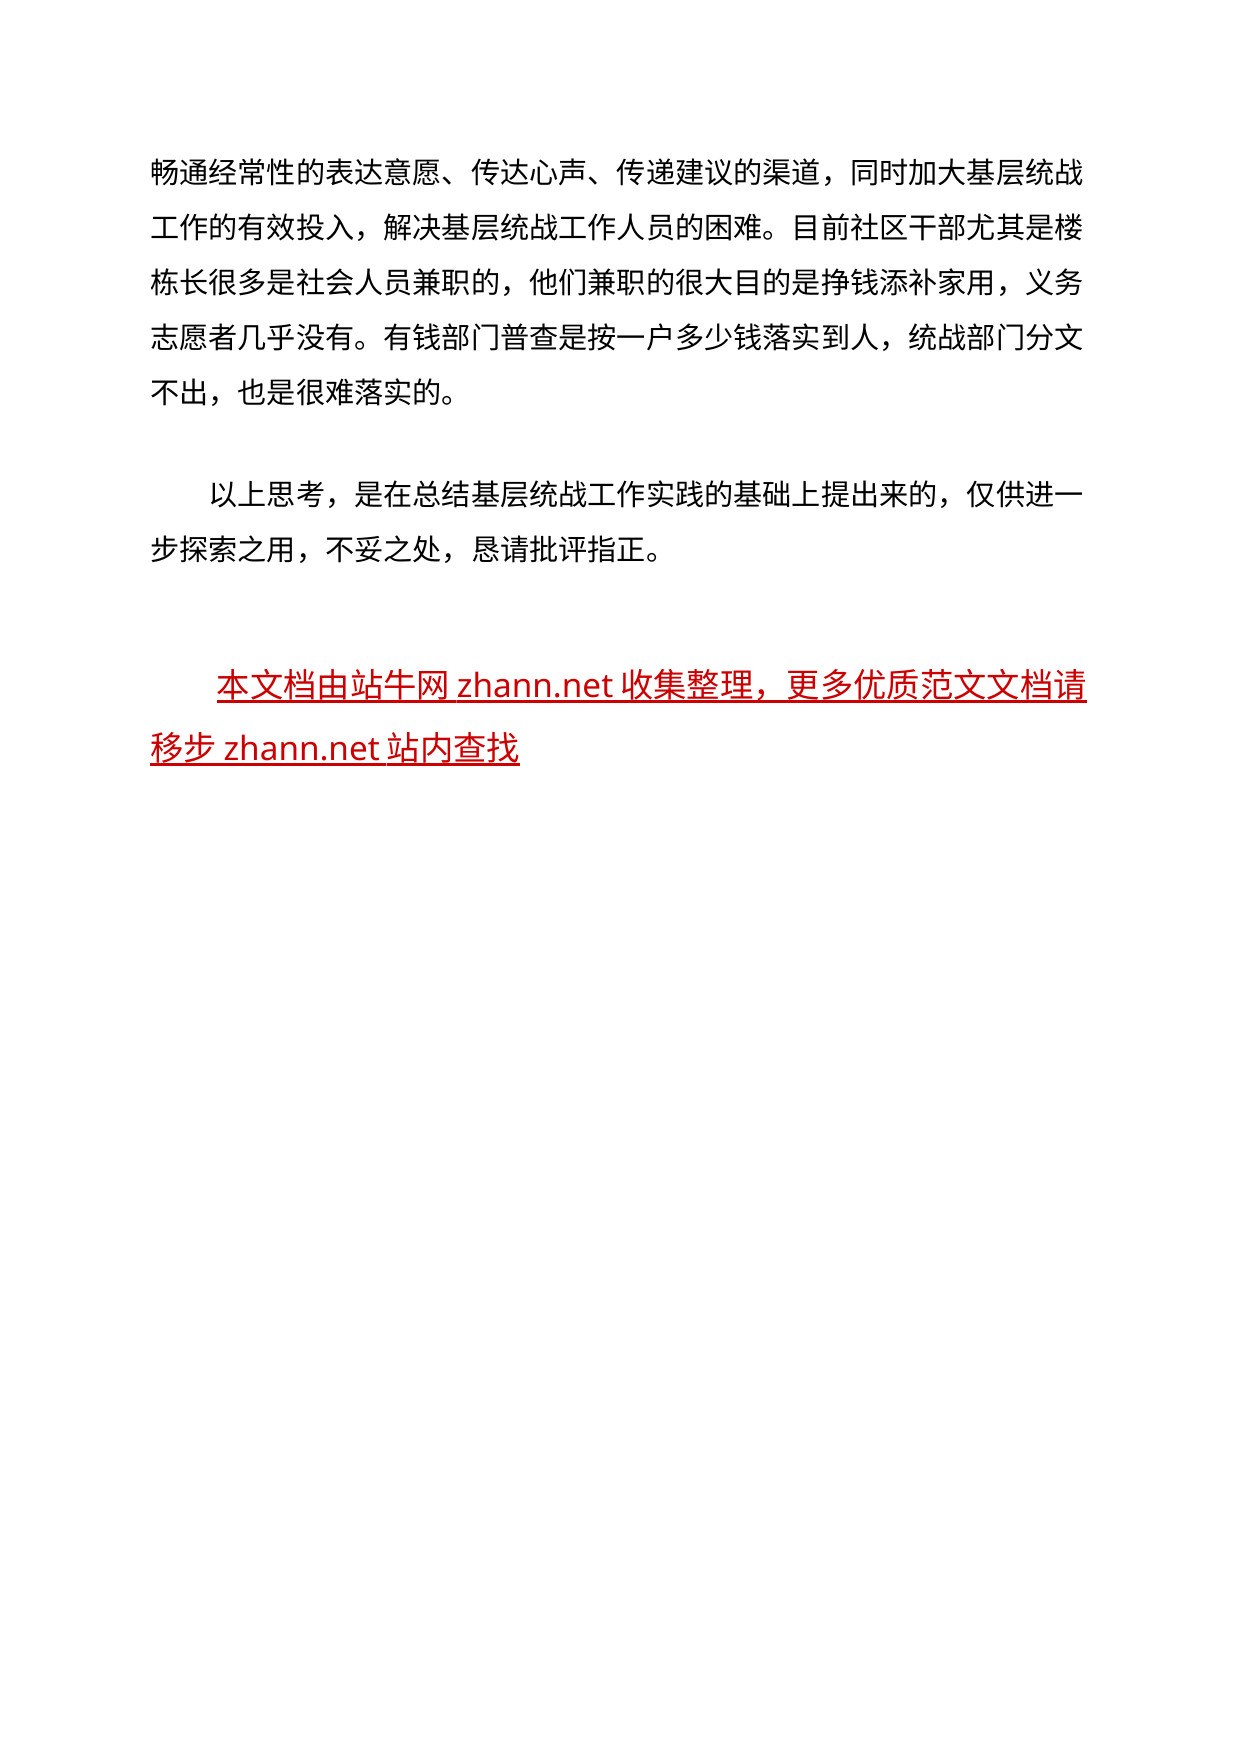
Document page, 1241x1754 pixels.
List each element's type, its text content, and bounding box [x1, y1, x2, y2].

text 本文档由站牛网zhann.net收集整理，更多优质范文文档请移步zhann.net站内查找 [150, 659, 1090, 771]
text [150, 150, 1090, 412]
text 以上思考，是在总结基层统战工作实践的基础上提出来的，仅供进一步探索之用，不妥之处，恳请批评指正。 [150, 471, 1090, 568]
